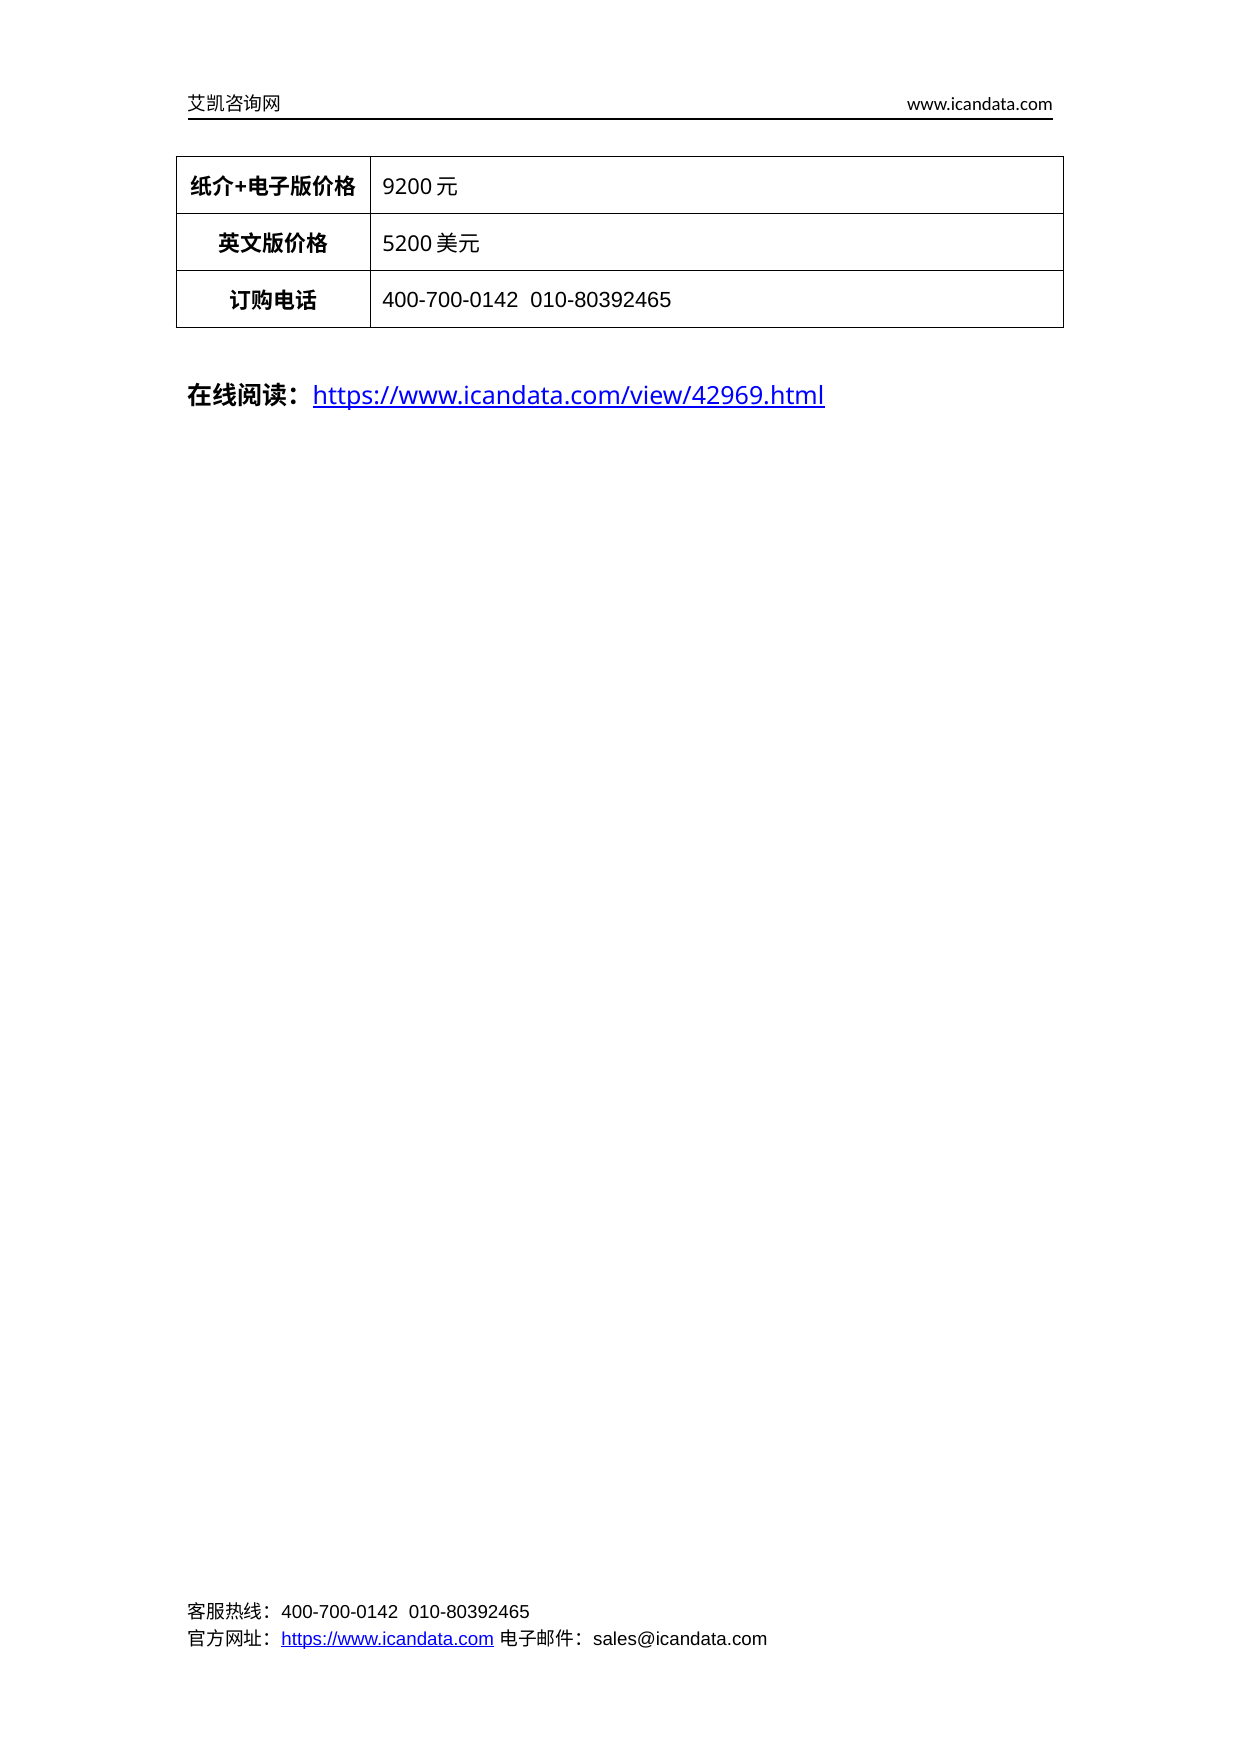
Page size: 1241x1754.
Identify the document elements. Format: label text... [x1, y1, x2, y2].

table_cell 9200元 [371, 157, 1063, 213]
table_cell 订购电话 [177, 271, 370, 327]
table_cell 英文版价格 [177, 214, 370, 270]
table_cell 400-700-0142 010-80392465 [371, 271, 1063, 327]
text 在线阅读：https://www.icandata.com/view/42969.html [187, 361, 1053, 426]
table_cell 纸介+电子版价格 [177, 157, 370, 213]
table_cell 5200美元 [371, 214, 1063, 270]
